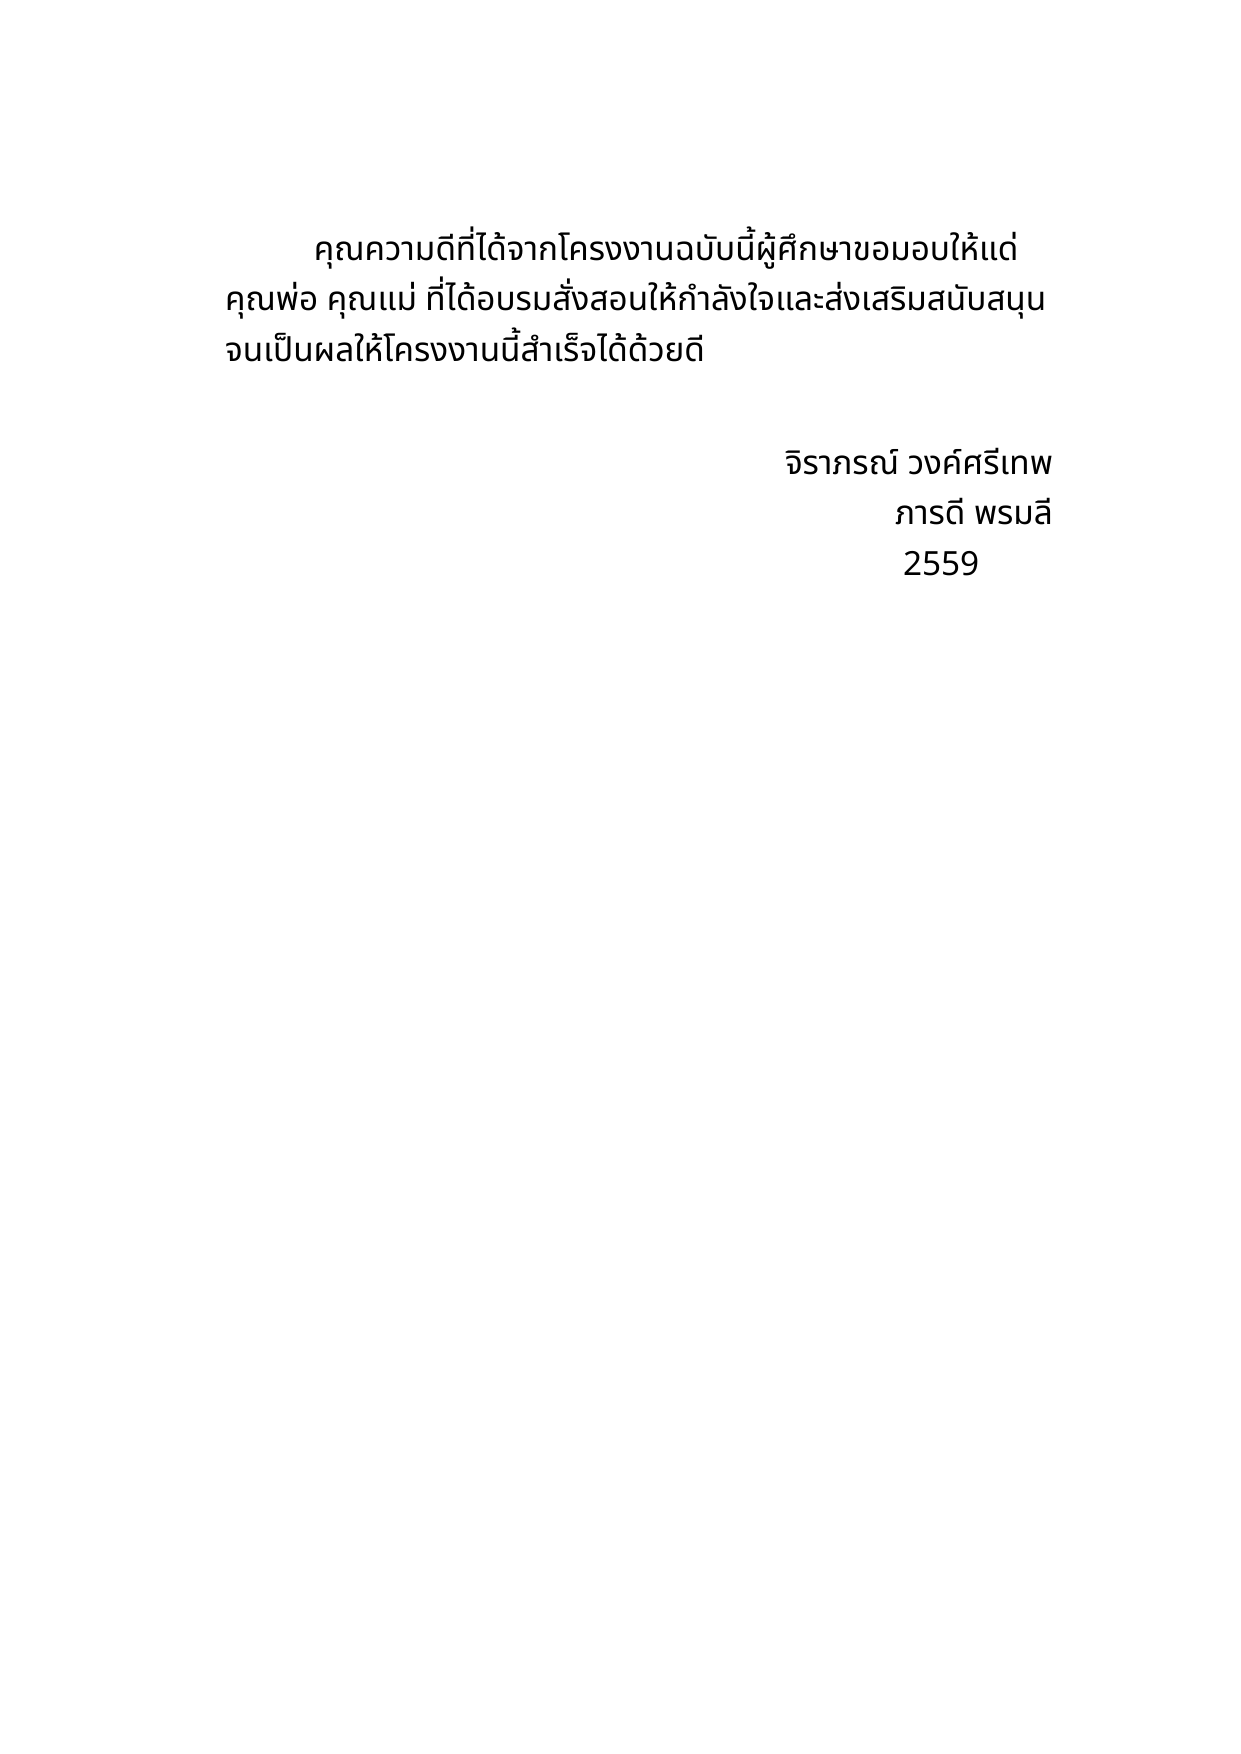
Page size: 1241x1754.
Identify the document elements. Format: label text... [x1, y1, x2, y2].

text จิราภรณ์ วงค์ศรีเทพ [225, 439, 1053, 489]
text ภารดี พรมลี [225, 489, 1053, 539]
text คุณความดีที่ได้จากโครงงานฉบับนี้ผู้ศึกษาขอมอบให้แด่คุณพ่อ คุณแม่ ที่ได้อบรมสั่งสอนให้กำลังใจและส่งเสริมสนับสนุนจนเป็นผลให้โครงงานนี้สำเร็จได้ด้วยดี [225, 225, 1053, 376]
text 2559 [225, 539, 1053, 585]
